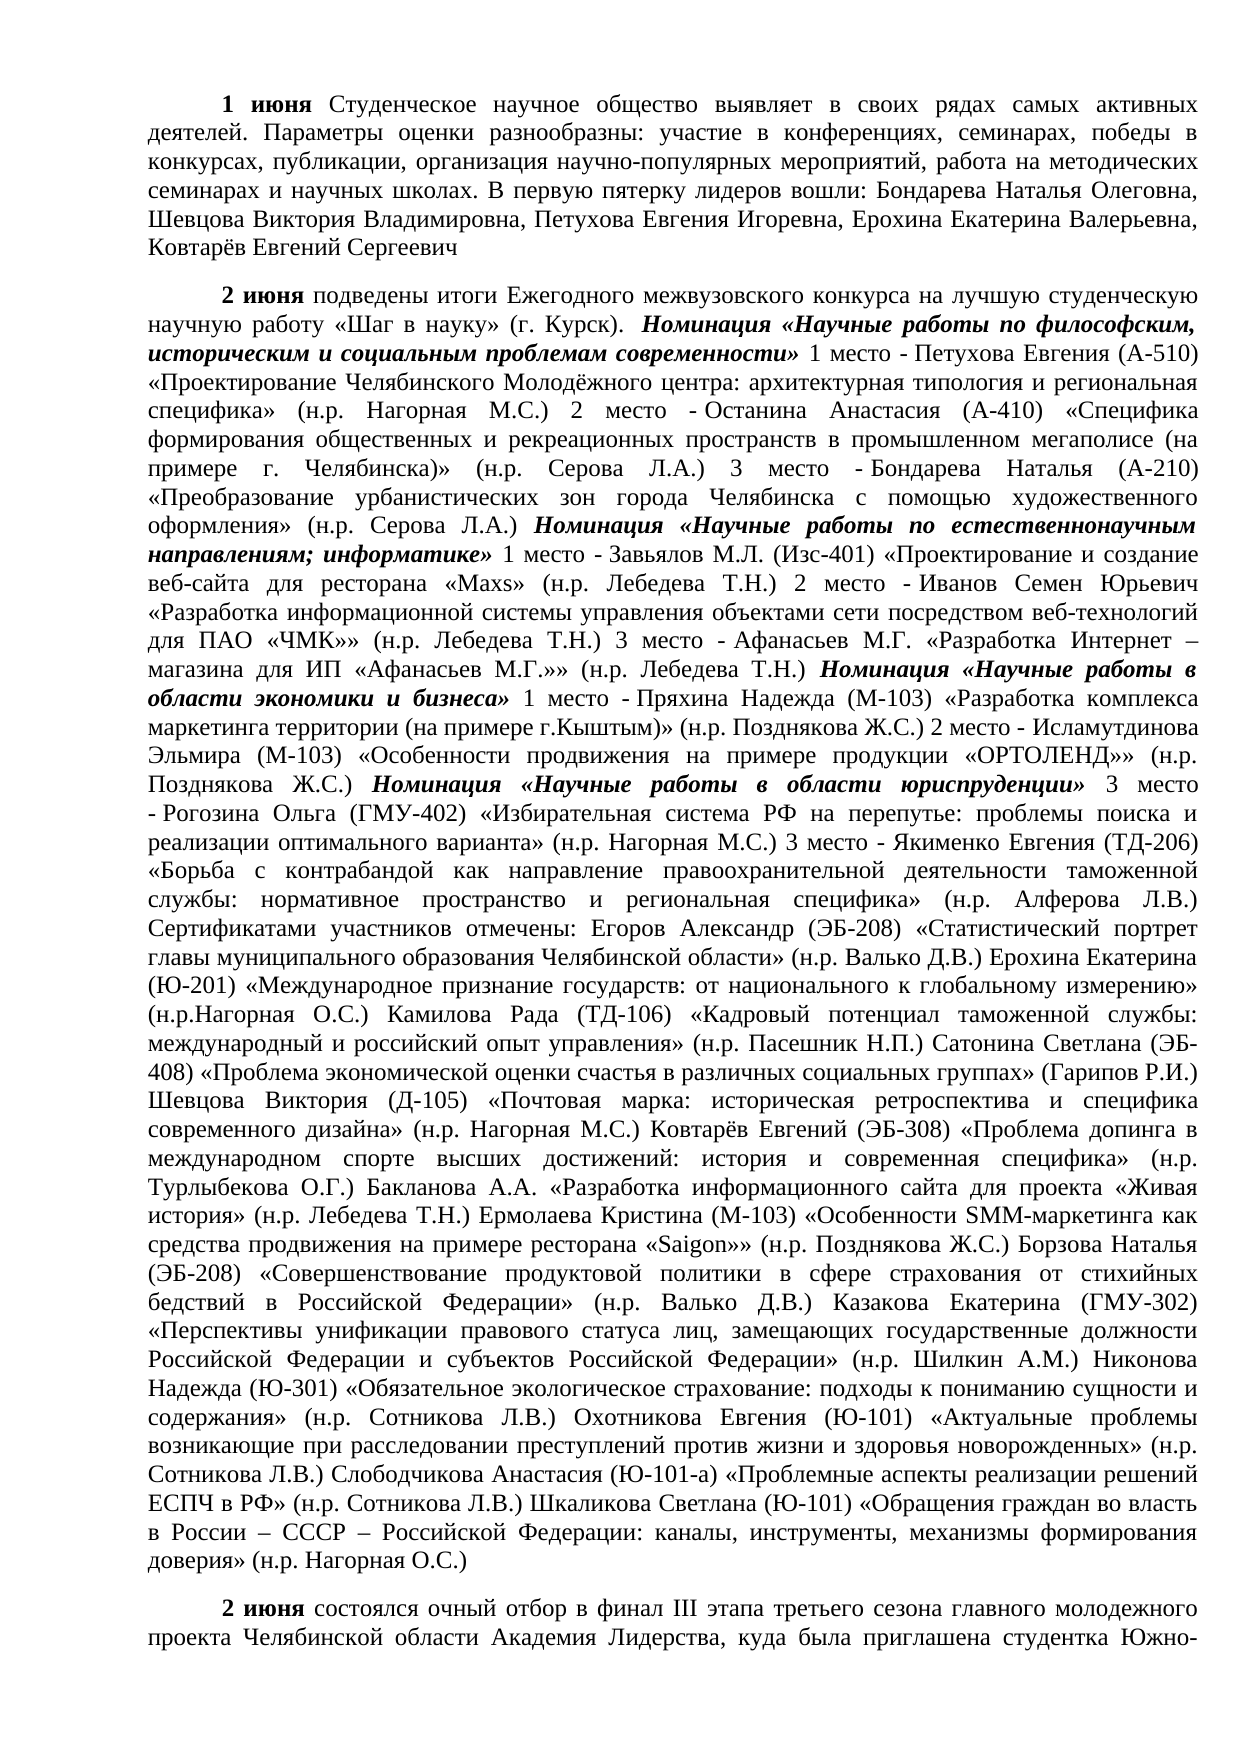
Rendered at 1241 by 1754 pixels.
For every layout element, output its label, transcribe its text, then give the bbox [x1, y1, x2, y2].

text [148, 1593, 1199, 1651]
text 1 июня Студенческое научное общество выявляет в своих рядах самых активных деятелей. Параметры оценки разнообразны: участие в конференциях, семинарах, победы в конкурсах, публикации, организация научно-популярных мероприятий, работа на методических семинарах и научных школах. В первую пятерку лидеров вошли: Бондарева Наталья Олеговна, Шевцова Виктория Владимировна, Петухова Евгения Игоревна, Ерохина Екатерина Валерьевна, Ковтарёв Евгений Сергеевич [148, 89, 1199, 261]
text 2 июня подведены итоги Ежегодного межвузовского конкурса на лучшую студенческую научную работу «Шаг в науку» (г. Курск). Номинация «Научные работы по философским, историческим и социальным проблемам современности» 1 место - Петухова Евгения (А-510) «Проектирование Челябинского Молодёжного центра: архитектурная типология и региональная специфика» (н.р. Нагорная М.С.) 2 место - Останина Анастасия (А-410) «Специфика формирования общественных и рекреационных пространств в промышленном мегаполисе (на примере г. Челябинска)» (н.р. Серова Л.А.) 3 место - Бондарева Наталья (А-210) «Преобразование урбанистических зон города Челябинска с помощью художественного оформления» (н.р. Серова Л.А.) Номинация «Научные работы по естественнонаучным направлениям; информатике» 1 место - Завьялов М.Л. (Изс-401) «Проектирование и создание веб-сайта для ресторана «Maxs» (н.р. Лебедева Т.Н.) 2 место - Иванов Семен Юрьевич «Разработка информационной системы управления объектами сети посредством веб-технологий для ПАО «ЧМК»» (н.р. Лебедева Т.Н.) 3 место - Афанасьев М.Г. «Разработка Интернет – магазина для ИП «Афанасьев М.Г.»» (н.р. Лебедева Т.Н.) Номинация «Научные работы в области экономики и бизнеса» 1 место - Пряхина Надежда (М-103) «Разработка комплекса маркетинга территории (на примере г.Кыштым)» (н.р. Позднякова Ж.С.) 2 место - Исламутдинова Эльмира (М-103) «Особенности продвижения на примере продукции «ОРТОЛЕНД»» (н.р. Позднякова Ж.С.) Номинация «Научные работы в области юриспруденции» 3 место - Рогозина Ольга (ГМУ-402) «Избирательная система РФ на перепутье: проблемы поиска и реализации оптимального варианта» (н.р. Нагорная М.С.) 3 место - Якименко Евгения (ТД-206) «Борьба с контрабандой как направление правоохранительной деятельности таможенной службы: нормативное пространство и региональная специфика» (н.р. Алферова Л.В.) Сертификатами участников отмечены: Егоров Александр (ЭБ-208) «Статистический портрет главы муниципального образования Челябинской области» (н.р. Валько Д.В.) Ерохина Екатерина (Ю-201) «Международное признание государств: от национального к глобальному измерению» (н.р.Нагорная О.С.) Камилова Рада (ТД-106) «Кадровый потенциал таможенной службы: международный и российский опыт управления» (н.р. Пасешник Н.П.) Сатонина Светлана (ЭБ-408) «Проблема экономической оценки счастья в различных социальных группах» (Гарипов Р.И.) Шевцова Виктория (Д-105) «Почтовая марка: историческая ретроспектива и специфика современного дизайна» (н.р. Нагорная М.С.) Ковтарёв Евгений (ЭБ-308) «Проблема допинга в международном спорте высших достижений: история и современная специфика» (н.р. Турлыбекова О.Г.) Бакланова А.А. «Разработка информационного сайта для проекта «Живая история» (н.р. Лебедева Т.Н.) Ермолаева Кристина (М-103) «Особенности SMM-маркетинга как средства продвижения на примере ресторана «Saigon»» (н.р. Позднякова Ж.С.) Борзова Наталья (ЭБ-208) «Совершенствование продуктовой политики в сфере страхования от стихийных бедствий в Российской Федерации» (н.р. Валько Д.В.) Казакова Екатерина (ГМУ-302) «Перспективы унификации правового статуса лиц, замещающих государственные должности Российской Федерации и субъектов Российской Федерации» (н.р. Шилкин А.М.) Никонова Надежда (Ю-301) «Обязательное экологическое страхование: подходы к пониманию сущности и содержания» (н.р. Сотникова Л.В.) Охотникова Евгения (Ю-101) «Актуальные проблемы возникающие при расследовании преступлений против жизни и здоровья новорожденных» (н.р. Сотникова Л.В.) Слободчикова Анастасия (Ю-101-а) «Проблемные аспекты реализации решений ЕСПЧ в РФ» (н.р. Сотникова Л.В.) Шкаликова Светлана (Ю-101) «Обращения граждан во власть в России – СССР – Российской Федерации: каналы, инструменты, механизмы формирования доверия» (н.р. Нагорная О.С.) [148, 280, 1199, 1574]
